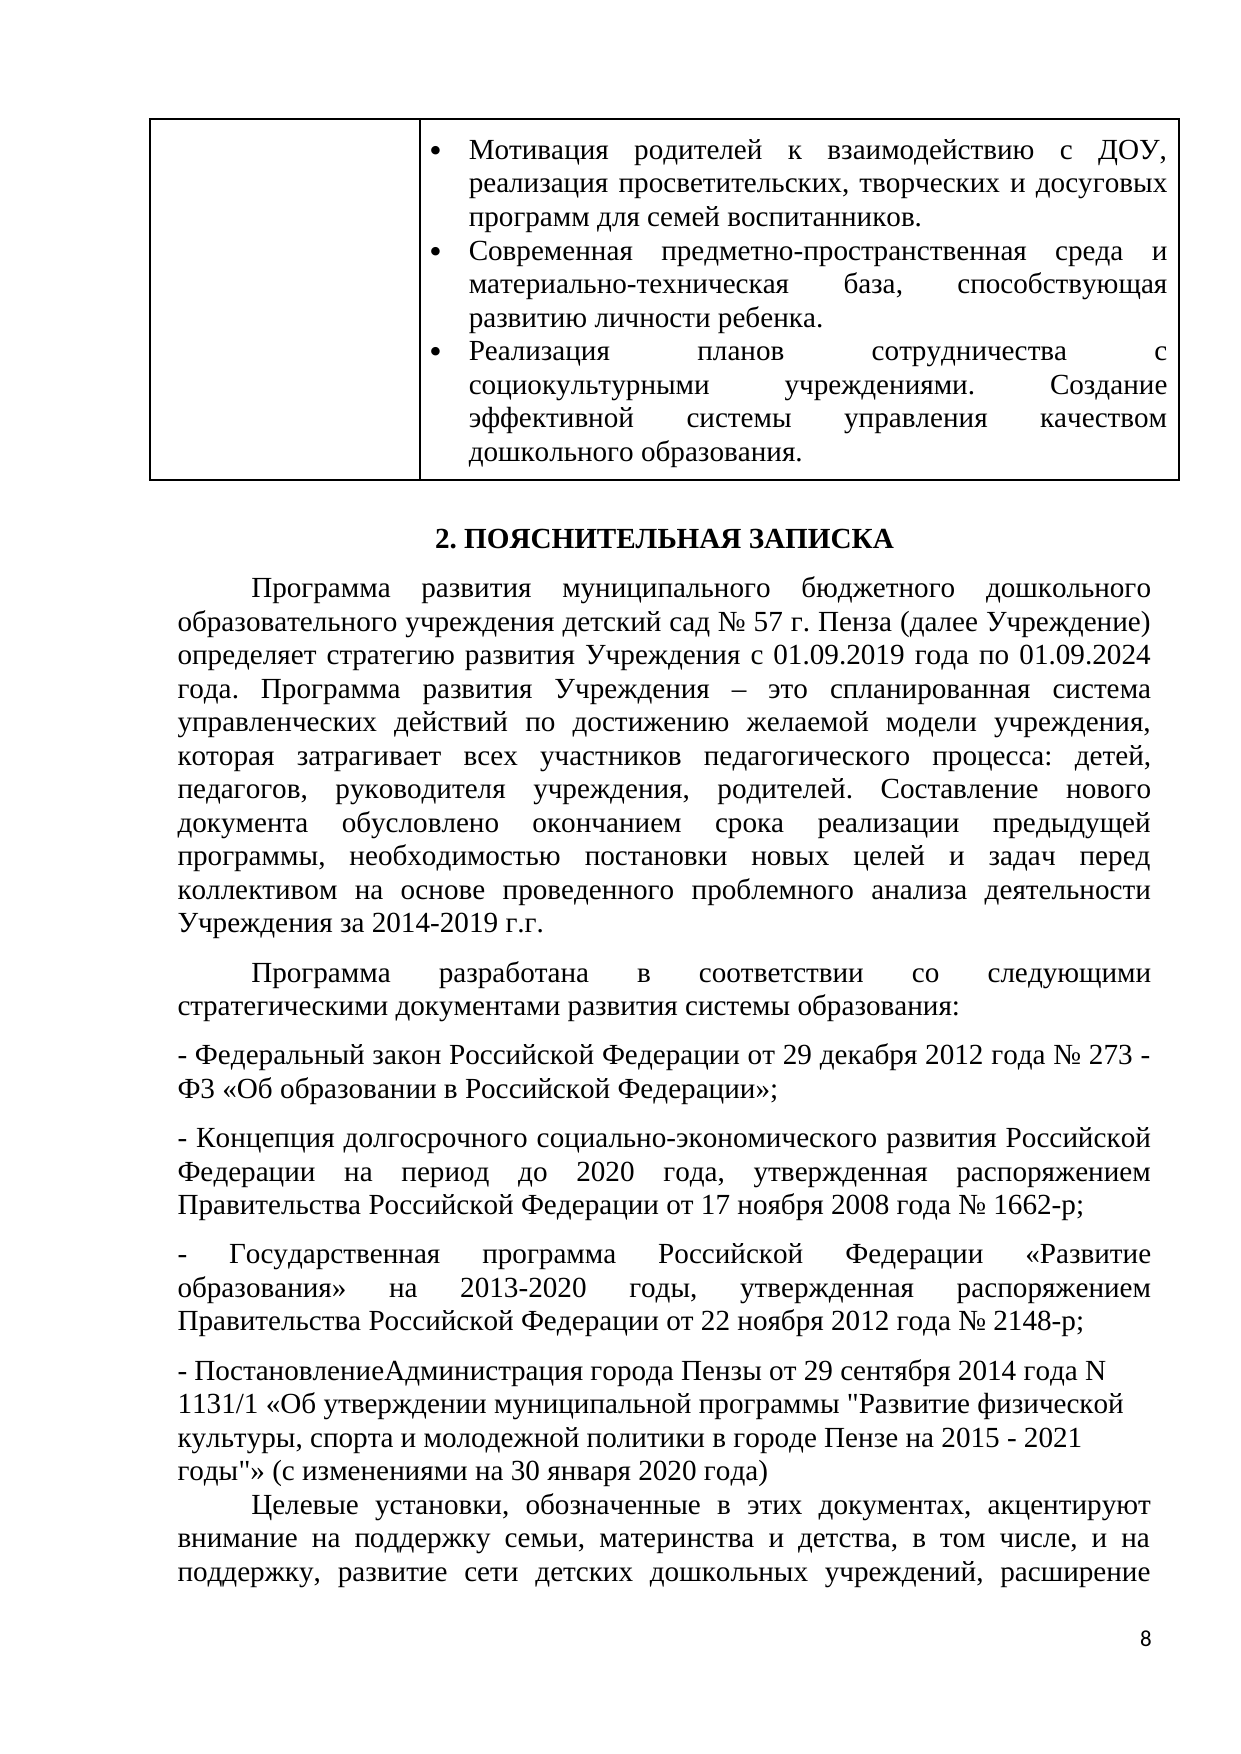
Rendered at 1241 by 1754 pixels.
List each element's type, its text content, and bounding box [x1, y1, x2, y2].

text - Государственная программа Российской Федерации «Развитие образования» на 2013-2020 годы, утвержденная распоряжением Правительства Российской Федерации от 22 ноября 2012 года № 2148-р; [177, 1236, 1152, 1337]
text Программа разработана в соответствии со следующими стратегическими документами развития системы образования: [177, 955, 1152, 1022]
text - Концепция долгосрочного социально-экономического развития Российской Федерации на период до 2020 года, утвержденная распоряжением Правительства Российской Федерации от 17 ноября 2008 года № 1662-р; [177, 1120, 1152, 1221]
text - ПостановлениеАдминистрация города Пензы от 29 сентября 2014 года N 1131/1 «Об утверждении муниципальной программы "Развитие физической культуры, спорта и молодежной политики в городе Пензе на 2015 - 2021 годы"» (с изменениями на 30 января 2020 года) [177, 1353, 1152, 1487]
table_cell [151, 120, 419, 479]
text Программа развития муниципального бюджетного дошкольного образовательного учреждения детский сад № 57 г. Пенза (далее Учреждение) определяет стратегию развития Учреждения с 01.09.2019 года по 01.09.2024 года. Программа развития Учреждения – это спланированная система управленческих действий по достижению желаемой модели учреждения, которая затрагивает всех участников педагогического процесса: детей, педагогов, руководителя учреждения, родителей. Составление нового документа обусловлено окончанием срока реализации предыдущей программы, необходимостью постановки новых целей и задач перед коллективом на основе проведенного проблемного анализа деятельности Учреждения за 2014-2019 г.г. [177, 570, 1152, 939]
text - Федеральный закон Российской Федерации от 29 декабря 2012 года № 273 - Ф3 «Об образовании в Российской Федерации»; [177, 1037, 1152, 1104]
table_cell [421, 120, 1178, 479]
text 2. ПОЯСНИТЕЛЬНАЯ ЗАПИСКА [177, 521, 1152, 554]
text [177, 1487, 1152, 1587]
